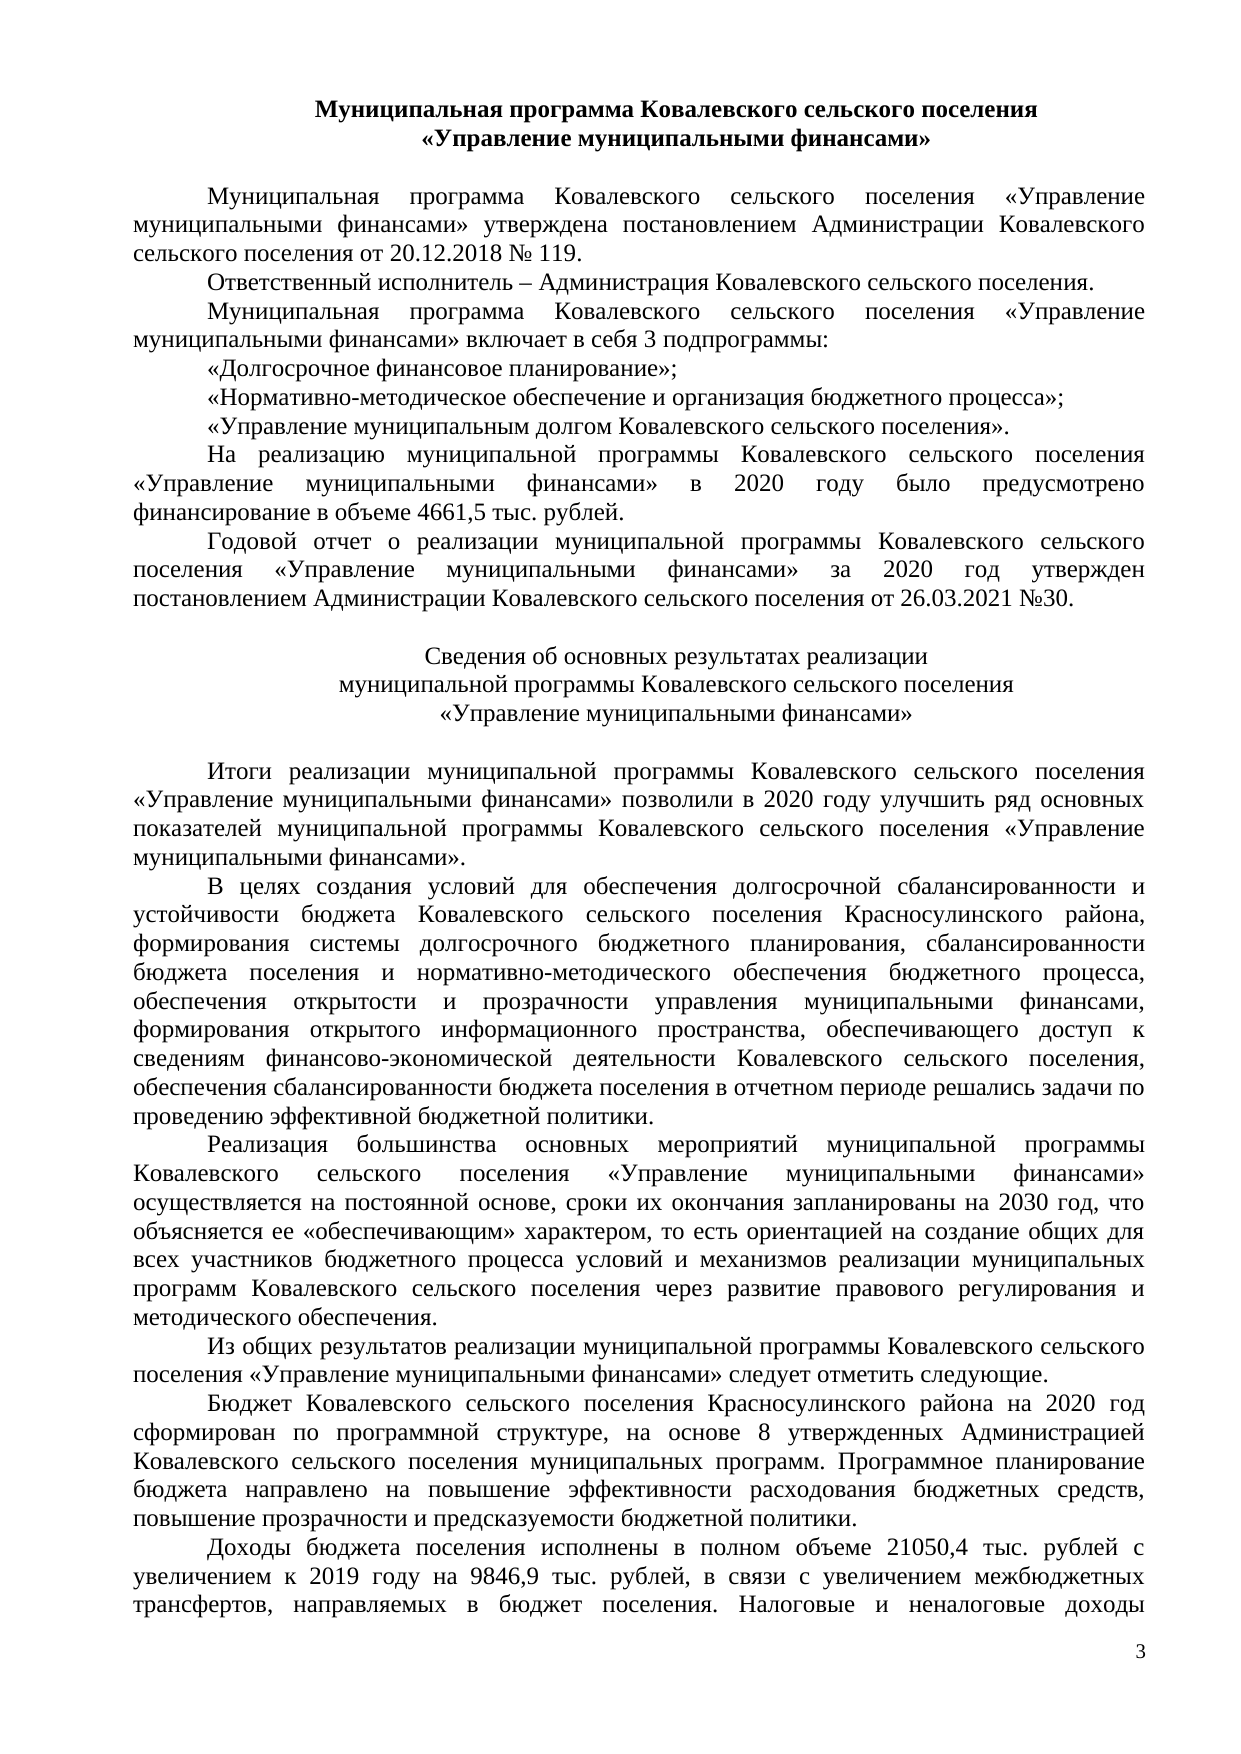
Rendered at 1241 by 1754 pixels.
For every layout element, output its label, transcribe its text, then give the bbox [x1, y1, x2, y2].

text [133, 1532, 1146, 1618]
list Итоги реализации муниципальной программы Ковалевского сельского поселения «Управление муниципальными финансами» позволили в 2020 году улучшить ряд основных показателей муниципальной программы Ковалевского сельского поселения «Управление муниципальными финансами». [133, 756, 1146, 871]
list «Долгосрочное финансовое планирование»; [133, 353, 1146, 382]
text В целях создания условий для обеспечения долгосрочной сбалансированности и устойчивости бюджета Ковалевского сельского поселения Красносулинского района, формирования системы долгосрочного бюджетного планирования, сбалансированности бюджета поселения и нормативно-методического обеспечения бюджетного процесса, обеспечения открытости и прозрачности управления муниципальными финансами, формирования открытого информационного пространства, обеспечивающего доступ к сведениям финансово-экономической деятельности Ковалевского сельского поселения, обеспечения сбалансированности бюджета поселения в отчетном периоде решались задачи по проведению эффективной бюджетной политики. [133, 871, 1146, 1129]
list Муниципальная программа Ковалевского сельского поселения «Управление муниципальными финансами» утверждена постановлением Администрации Ковалевского сельского поселения от 20.12.2018 № 119. [133, 181, 1146, 267]
list муниципальной программы Ковалевского сельского поселения [133, 669, 1146, 698]
list Годовой отчет о реализации муниципальной программы Ковалевского сельского поселения «Управление муниципальными финансами» за 2020 год утвержден постановлением Администрации Ковалевского сельского поселения от 26.03.2021 №30. [133, 526, 1146, 612]
list На реализацию муниципальной программы Ковалевского сельского поселения «Управление муниципальными финансами» в 2020 году было предусмотрено финансирование в объеме 4661,5 тыс. рублей. [133, 439, 1146, 526]
list Из общих результатов реализации муниципальной программы Ковалевского сельского поселения «Управление муниципальными финансами» следует отметить следующие. [133, 1331, 1146, 1388]
list Муниципальная программа Ковалевского сельского поселения «Управление муниципальными финансами» включает в себя 3 подпрограммы: [133, 296, 1146, 353]
list «Управление муниципальными финансами» [133, 123, 1146, 152]
list «Управление муниципальным долгом Ковалевского сельского поселения». [133, 411, 1146, 439]
text Муниципальная программа Ковалевского сельского поселения [133, 94, 1146, 123]
list «Нормативно-методическое обеспечение и организация бюджетного процесса»; [133, 382, 1146, 411]
text Бюджет Ковалевского сельского поселения Красносулинского района на 2020 год сформирован по программной структуре, на основе 8 утвержденных Администрацией Ковалевского сельского поселения муниципальных программ. Программное планирование бюджета направлено на повышение эффективности расходования бюджетных средств, повышение прозрачности и предсказуемости бюджетной политики. [133, 1388, 1146, 1532]
list Ответственный исполнитель – Администрация Ковалевского сельского поселения. [133, 267, 1146, 296]
list Реализация большинства основных мероприятий муниципальной программы Ковалевского сельского поселения «Управление муниципальными финансами» осуществляется на постоянной основе, сроки их окончания запланированы на 2030 год, что объясняется ее «обеспечивающим» характером, то есть ориентацией на создание общих для всех участников бюджетного процесса условий и механизмов реализации муниципальных программ Ковалевского сельского поселения через развитие правового регулирования и методического обеспечения. [133, 1129, 1146, 1331]
list «Управление муниципальными финансами» [133, 698, 1146, 727]
list Сведения об основных результатах реализации [133, 641, 1146, 669]
